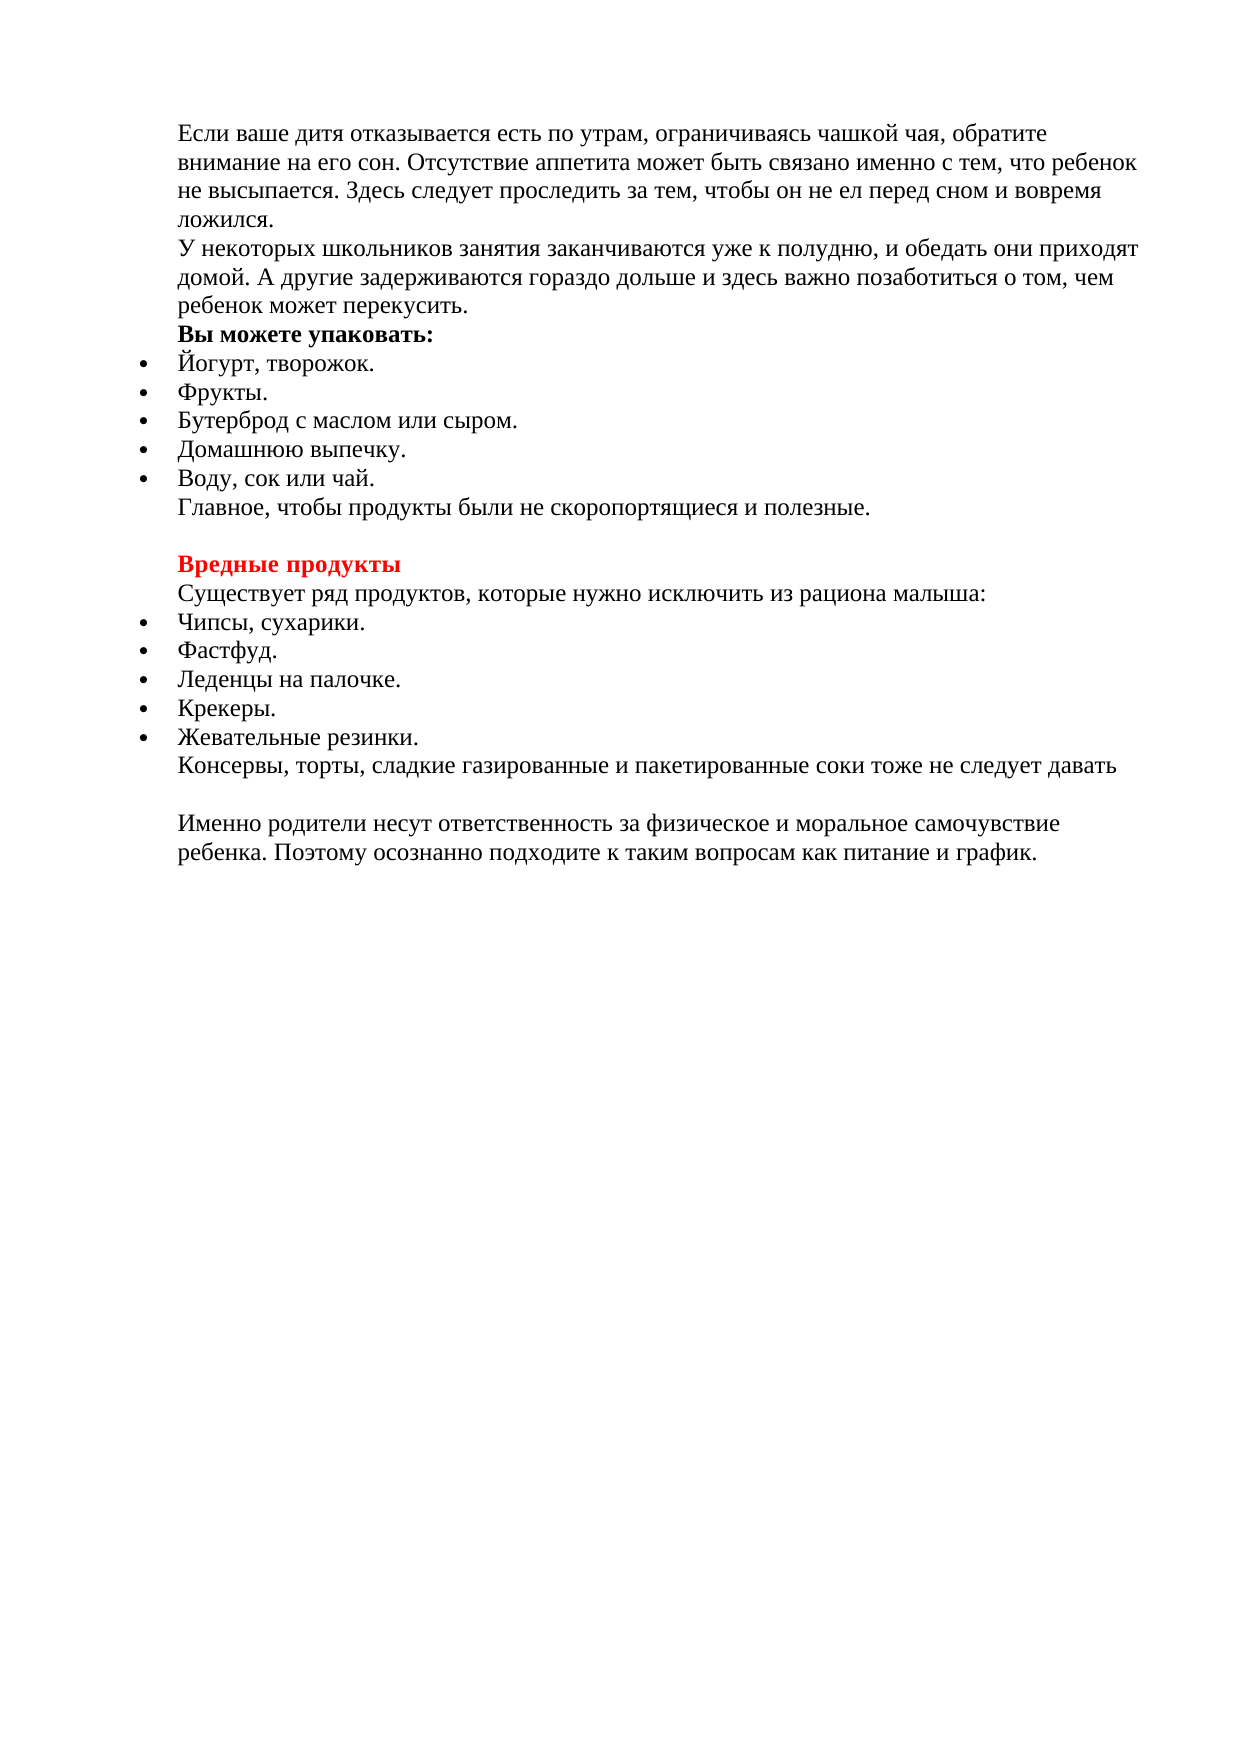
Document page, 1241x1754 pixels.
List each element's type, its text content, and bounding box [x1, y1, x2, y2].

list Леденцы на палочке. [140, 664, 1152, 693]
text Если ваше дитя отказывается есть по утрам, ограничиваясь чашкой чая, обратите внимание на его сон. Отсутствие аппетита может быть связано именно с тем, что ребенок не высыпается. Здесь следует проследить за тем, чтобы он не ел перед сном и вовремя ложился. [177, 118, 1152, 233]
text Консервы, торты, сладкие газированные и пакетированные соки тоже не следует давать [177, 751, 1152, 779]
text Вы можете упаковать: [177, 319, 1152, 348]
text У некоторых школьников занятия заканчиваются уже к полудню, и обедать они приходят домой. А другие задерживаются гораздо дольше и здесь важно позаботиться о том, чем ребенок может перекусить. [177, 233, 1152, 319]
text Существует ряд продуктов, которые нужно исключить из рациона малыша: [177, 578, 1152, 607]
text Главное, чтобы продукты были не скоропортящиеся и полезные. [177, 492, 1152, 521]
list Воду, сок или чай. [140, 463, 1152, 492]
list Бутерброд с маслом или сыром. [140, 406, 1152, 434]
list Чипсы, сухарики. [140, 607, 1152, 636]
list Йогурт, творожок. [140, 348, 1152, 377]
list Фастфуд. [140, 636, 1152, 664]
list Фрукты. [140, 377, 1152, 406]
list Крекеры. [140, 693, 1152, 722]
text Именно родители несут ответственность за физическое и моральное самочувствие ребенка. Поэтому осознанно подходите к таким вопросам как питание и график. [177, 808, 1152, 866]
text Вредные продукты [177, 549, 1152, 578]
list Домашнюю выпечку. [140, 434, 1152, 463]
list Жевательные резинки. [140, 722, 1152, 751]
